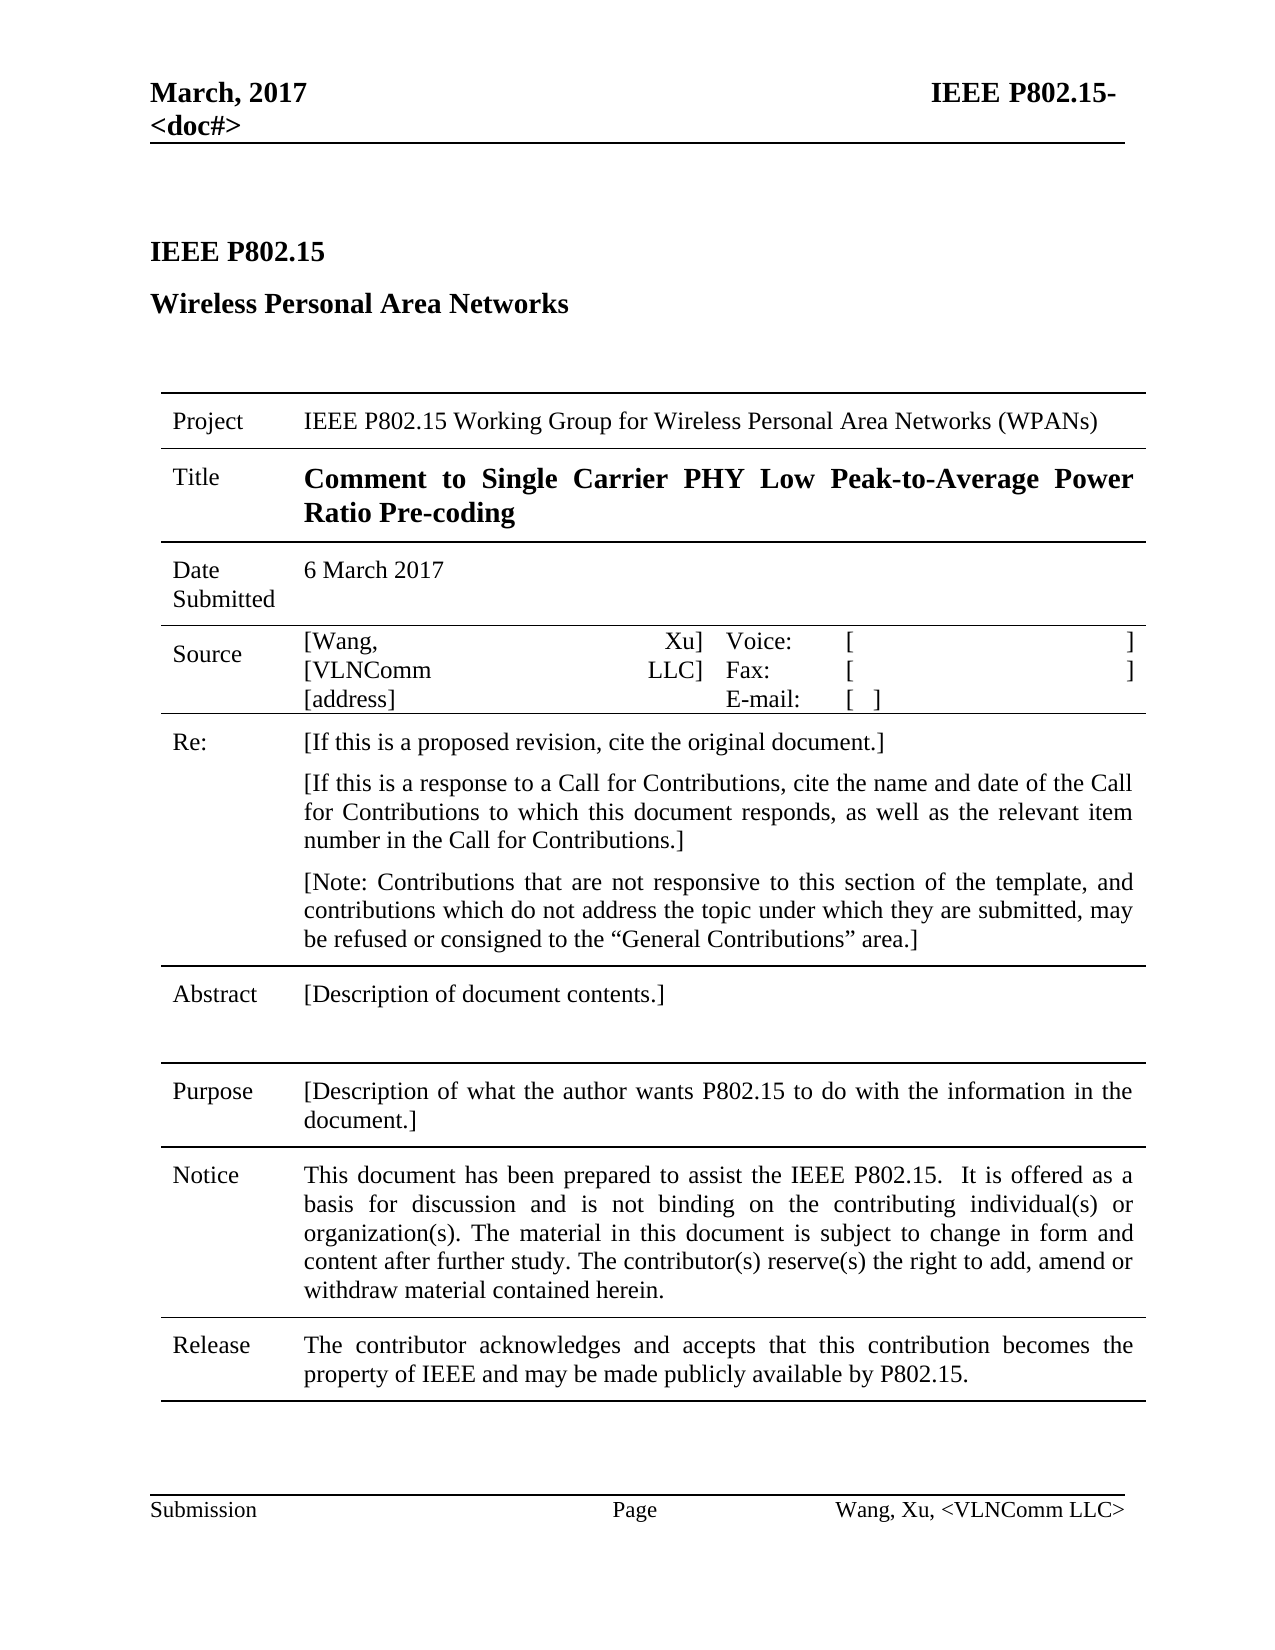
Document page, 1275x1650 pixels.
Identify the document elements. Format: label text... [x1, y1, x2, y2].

table_cell The contributor acknowledges and accepts that this contribution becomes the property of IEEE and may be made publicly available by P802.15. [293, 1318, 1146, 1400]
table_cell Release [161, 1318, 292, 1400]
table_cell [Wang, Xu] [VLNComm LLC] [address] [293, 626, 714, 713]
table_cell Notice [161, 1148, 292, 1316]
table_cell This document has been prepared to assist the IEEE P802.15. It is offered as a basis for discussion and is not binding on the contributing individual(s) or organization(s). The material in this document is subject to change in form and content after further study. The contributor(s) reserve(s) the right to add, amend or withdraw material contained herein. [293, 1148, 1146, 1316]
table_cell [Description of what the author wants P802.15 to do with the information in the document.] [293, 1064, 1146, 1146]
table_cell Voice: [ ] Fax: [ ] E-mail: [ ] [714, 626, 1146, 713]
text Wireless Personal Area Networks [150, 287, 1125, 320]
table_cell [Description of document contents.] [293, 967, 1146, 1062]
table_cell Date Submitted [161, 543, 292, 625]
table_header Project [161, 394, 292, 448]
table_cell 6 March 2017 [293, 543, 1146, 625]
table_header IEEE P802.15 Working Group for Wireless Personal Area Networks (WPANs) [293, 394, 1146, 448]
table_cell Purpose [161, 1064, 292, 1146]
table_cell Re: [161, 714, 292, 965]
table_cell Title [161, 449, 292, 541]
table_cell Comment to Single Carrier PHY Low Peak-to-Average Power Ratio Pre-coding [293, 449, 1146, 541]
table_cell [If this is a proposed revision, cite the original document.] [If this is a response to a Call for Contributions, cite the name and date of the Call for Contributions to which this document responds, as well as the relevant item number in the Call for Contributions.] [Note: Contributions that are not responsive to this section of the template, and contributions which do not address the topic under which they are submitted, may be refused or consigned to the “General Contributions” area.] [293, 714, 1146, 965]
table_cell Source [161, 626, 292, 713]
table_cell Abstract [161, 967, 292, 1062]
text IEEE P802.15 [150, 234, 1125, 267]
